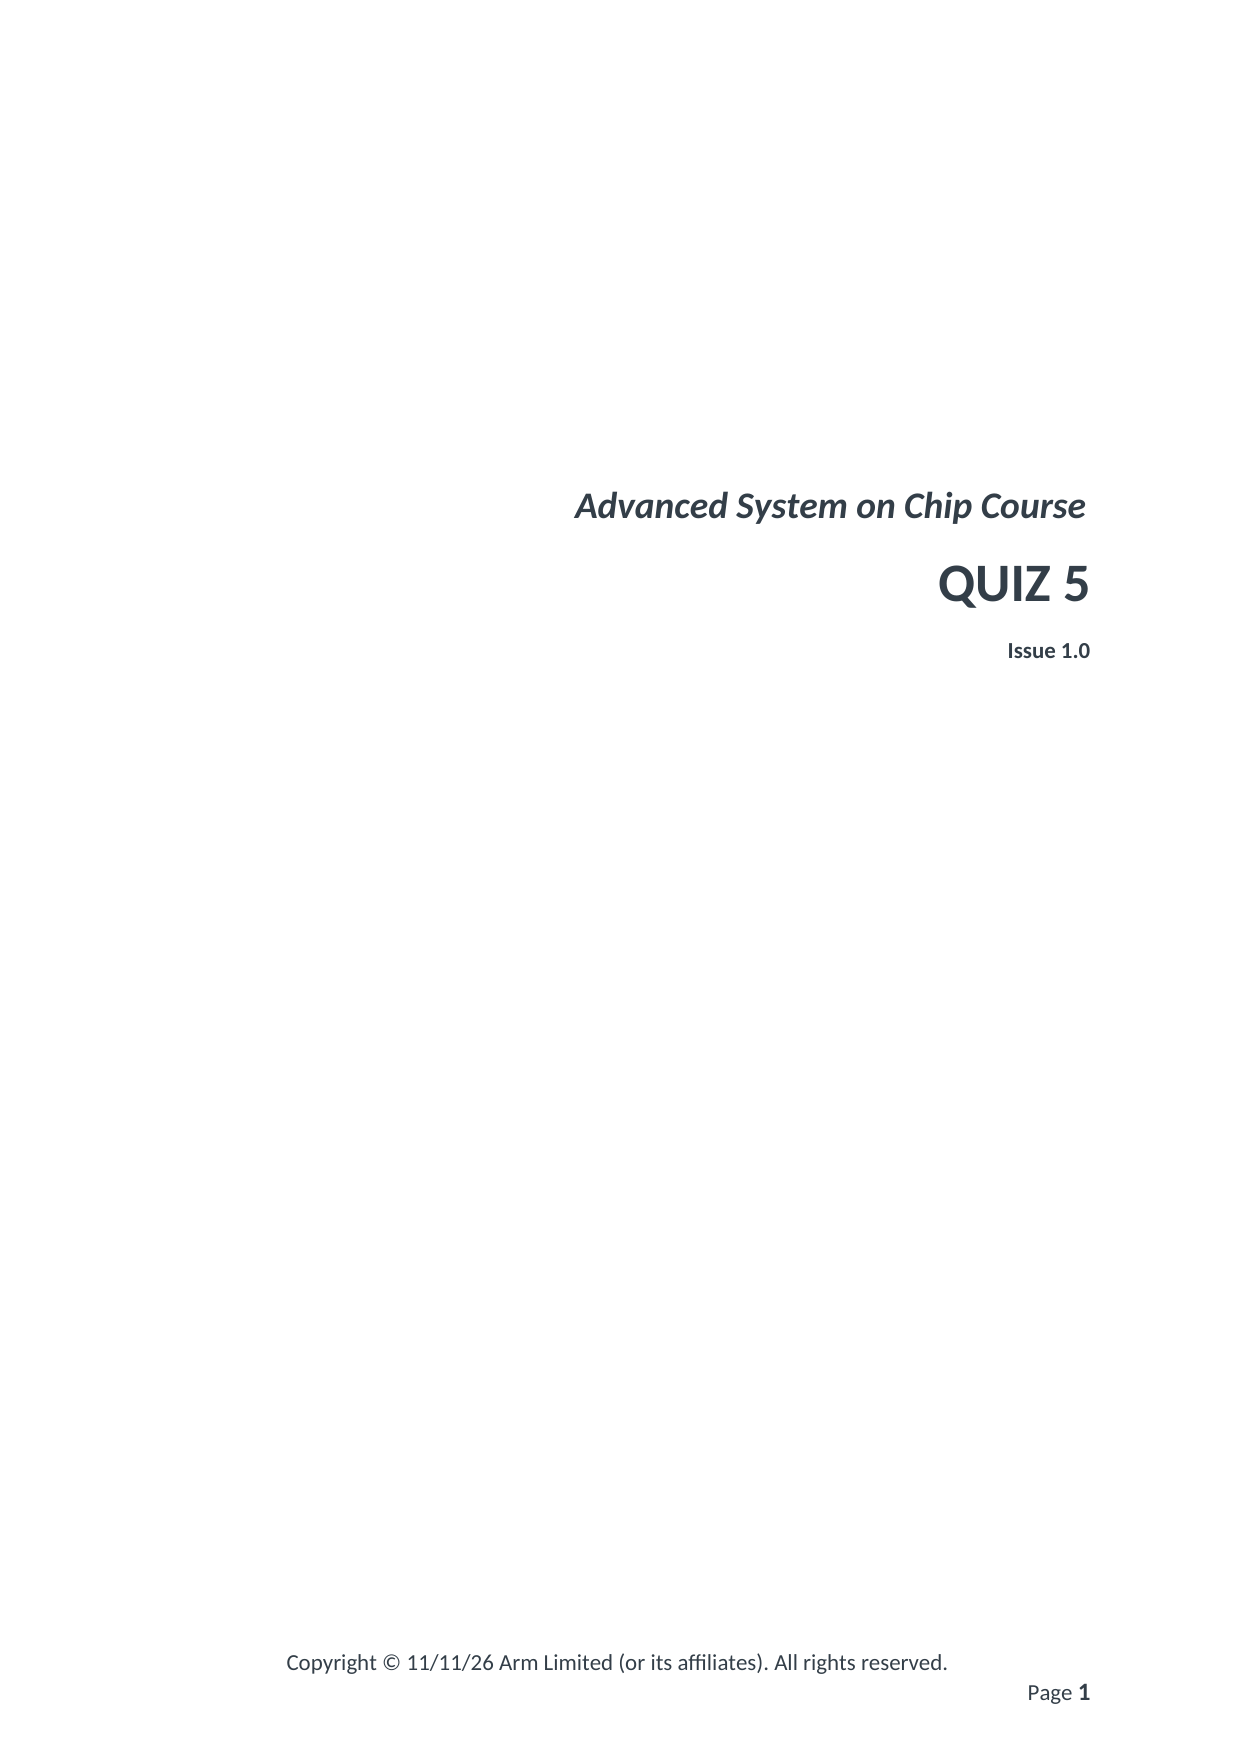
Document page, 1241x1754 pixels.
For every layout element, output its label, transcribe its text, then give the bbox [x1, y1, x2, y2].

text Advanced System on Chip Course [150, 482, 1090, 528]
text Issue 1.0 [150, 636, 1090, 664]
text QUIZ 5 [150, 548, 1090, 614]
